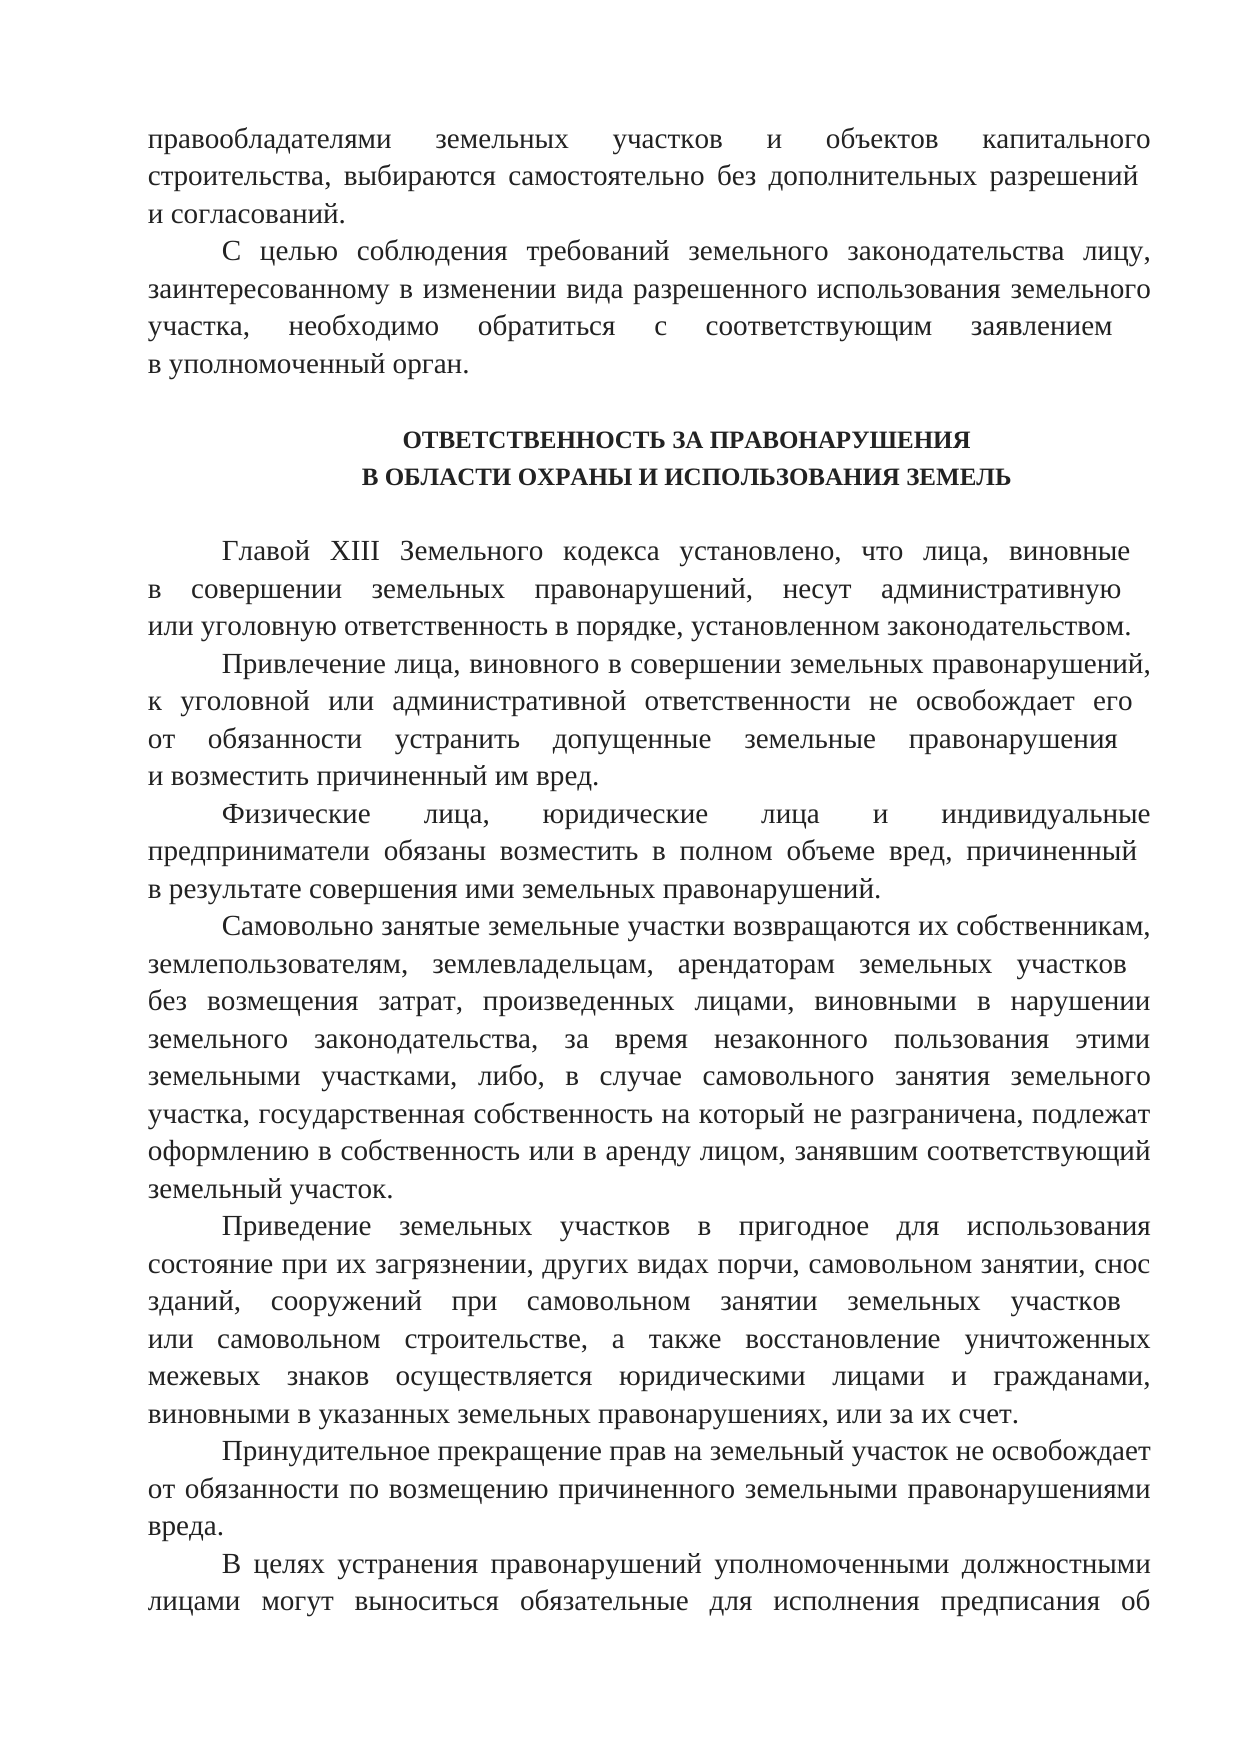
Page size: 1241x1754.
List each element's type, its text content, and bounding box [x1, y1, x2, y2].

text Приведение земельных участков в пригодное для использования состояние при их загрязнении, других видах порчи, самовольном занятии, снос зданий, сооружений при самовольном занятии земельных участков или самовольном строительстве, а также восстановление уничтоженных межевых знаков осуществляется юридическими лицами и гражданами, виновными в указанных земельных правонарушениях, или за их счет. [148, 1206, 1152, 1431]
text Главой XIII Земельного кодекса установлено, что лица, виновные в совершении земельных правонарушений, несут административную или уголовную ответственность в порядке, установленном законодательством. [148, 531, 1152, 643]
text ОТВЕТСТВЕННОСТЬ ЗА ПРАВОНАРУШЕНИЯ [148, 418, 1152, 456]
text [148, 118, 1152, 231]
text С целью соблюдения требований земельного законодательства лицу, заинтересованному в изменении вида разрешенного использования земельного участка, необходимо обратиться с соответствующим заявлением в уполномоченный орган. [148, 231, 1152, 381]
text Самовольно занятые земельные участки возвращаются их собственникам, землепользователям, землевладельцам, арендаторам земельных участков без возмещения затрат, произведенных лицами, виновными в нарушении земельного законодательства, за время незаконного пользования этими земельными участками, либо, в случае самовольного занятия земельного участка, государственная собственность на который не разграничена, подлежат оформлению в собственность или в аренду лицом, занявшим соответствующий земельный участок. [148, 906, 1152, 1206]
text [148, 1543, 1152, 1618]
text Физические лица, юридические лица и индивидуальные предприниматели обязаны возместить в полном объеме вред, причиненный в результате совершения ими земельных правонарушений. [148, 793, 1152, 906]
text Привлечение лица, виновного в совершении земельных правонарушений, к уголовной или административной ответственности не освобождает его от обязанности устранить допущенные земельные правонарушения и возместить причиненный им вред. [148, 643, 1152, 793]
text В ОБЛАСТИ ОХРАНЫ И ИСПОЛЬЗОВАНИЯ ЗЕМЕЛЬ [148, 456, 1152, 493]
text Принудительное прекращение прав на земельный участок не освобождает от обязанности по возмещению причиненного земельными правонарушениями вреда. [148, 1431, 1152, 1543]
